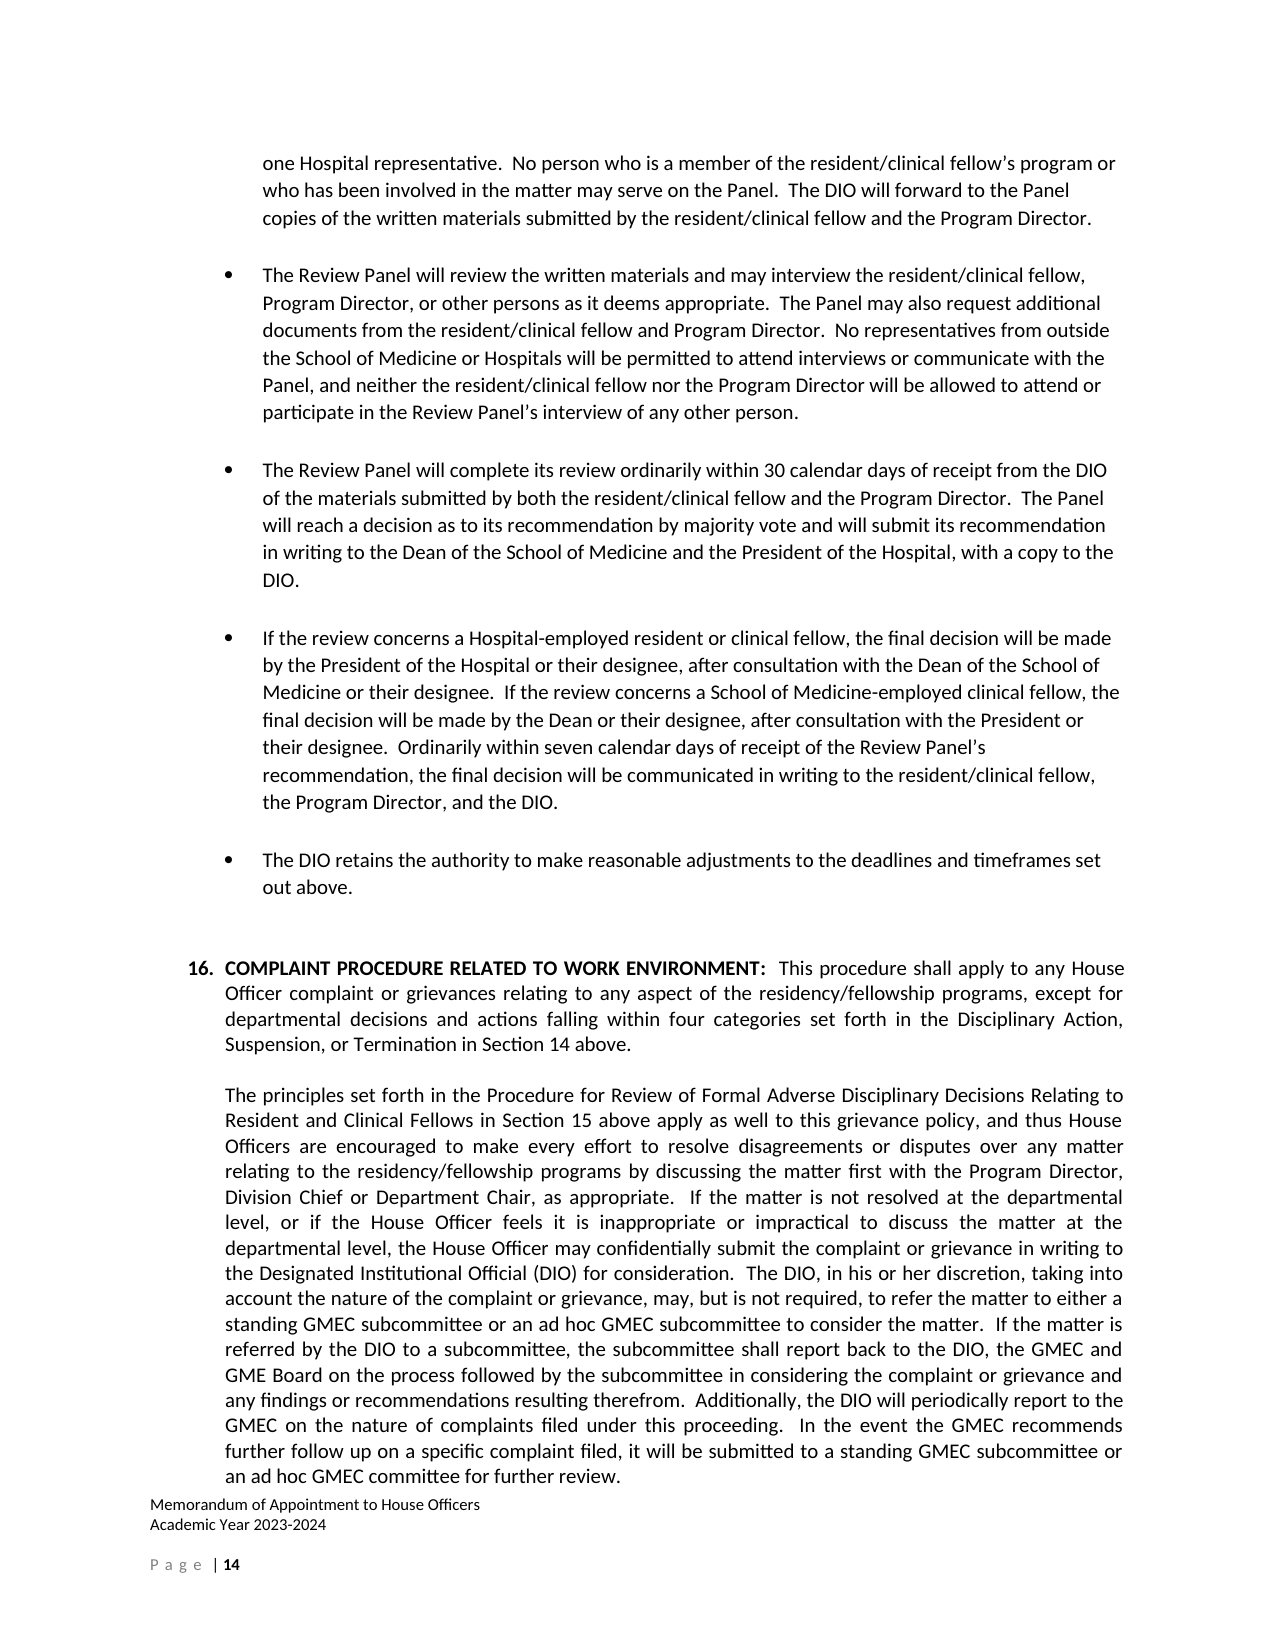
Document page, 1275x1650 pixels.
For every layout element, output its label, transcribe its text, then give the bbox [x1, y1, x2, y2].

list If the review concerns a Hospital-employed resident or clinical fellow, the final decision will be made by the President of the Hospital or their designee, after consultation with the Dean of the School of Medicine or their designee. If the review concerns a School of Medicine-employed clinical fellow, the final decision will be made by the Dean or their designee, after consultation with the President or their designee. Ordinarily within seven calendar days of receipt of the Review Panel’s recommendation, the final decision will be communicated in writing to the resident/clinical fellow, the Program Director, and the DIO. [225, 625, 1125, 845]
list The DIO retains the authority to make reasonable adjustments to the deadlines and timeframes set out above. [225, 847, 1125, 900]
list The Review Panel will complete its review ordinarily within 30 calendar days of receipt from the DIO of the materials submitted by both the resident/clinical fellow and the Program Director. The Panel will reach a decision as to its recommendation by majority vote and will submit its recommendation in writing to the Dean of the School of Medicine and the President of the Hospital, with a copy to the DIO. [225, 457, 1125, 623]
list The principles set forth in the Procedure for Review of Formal Adverse Disciplinary Decisions Relating to Resident and Clinical Fellows in Section 15 above apply as well to this grievance policy, and thus House Officers are encouraged to make every effort to resolve disagreements or disputes over any matter relating to the residency/fellowship programs by discussing the matter first with the Program Director, Division Chief or Department Chair, as appropriate. If the matter is not resolved at the departmental level, or if the House Officer feels it is inappropriate or impractical to discuss the matter at the departmental level, the House Officer may confidentially submit the complaint or grievance in writing to the Designated Institutional Official (DIO) for consideration. The DIO, in his or her discretion, taking into account the nature of the complaint or grievance, may, but is not required, to refer the matter to either a standing GMEC subcommittee or an ad hoc GMEC subcommittee to consider the matter. If the matter is referred by the DIO to a subcommittee, the subcommittee shall report back to the DIO, the GMEC and GME Board on the process followed by the subcommittee in considering the complaint or grievance and any findings or recommendations resulting therefrom. Additionally, the DIO will periodically report to the GMEC on the nature of complaints filed under this proceeding. In the event the GMEC recommends further follow up on a specific complaint filed, it will be submitted to a standing GMEC subcommittee or an ad hoc GMEC committee for further review. [225, 1082, 1125, 1489]
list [225, 150, 1125, 260]
list The Review Panel will review the written materials and may interview the resident/clinical fellow, Program Director, or other persons as it deems appropriate. The Panel may also request additional documents from the resident/clinical fellow and Program Director. No representatives from outside the School of Medicine or Hospitals will be permitted to attend interviews or communicate with the Panel, and neither the resident/clinical fellow nor the Program Director will be allowed to attend or participate in the Review Panel’s interview of any other person. [225, 263, 1125, 455]
list Complaint Procedure Related to Work Environment: This procedure shall apply to any House Officer complaint or grievances relating to any aspect of the residency/fellowship programs, except for departmental decisions and actions falling within four categories set forth in the Disciplinary Action, Suspension, or Termination in Section 14 above. [187, 955, 1125, 1057]
